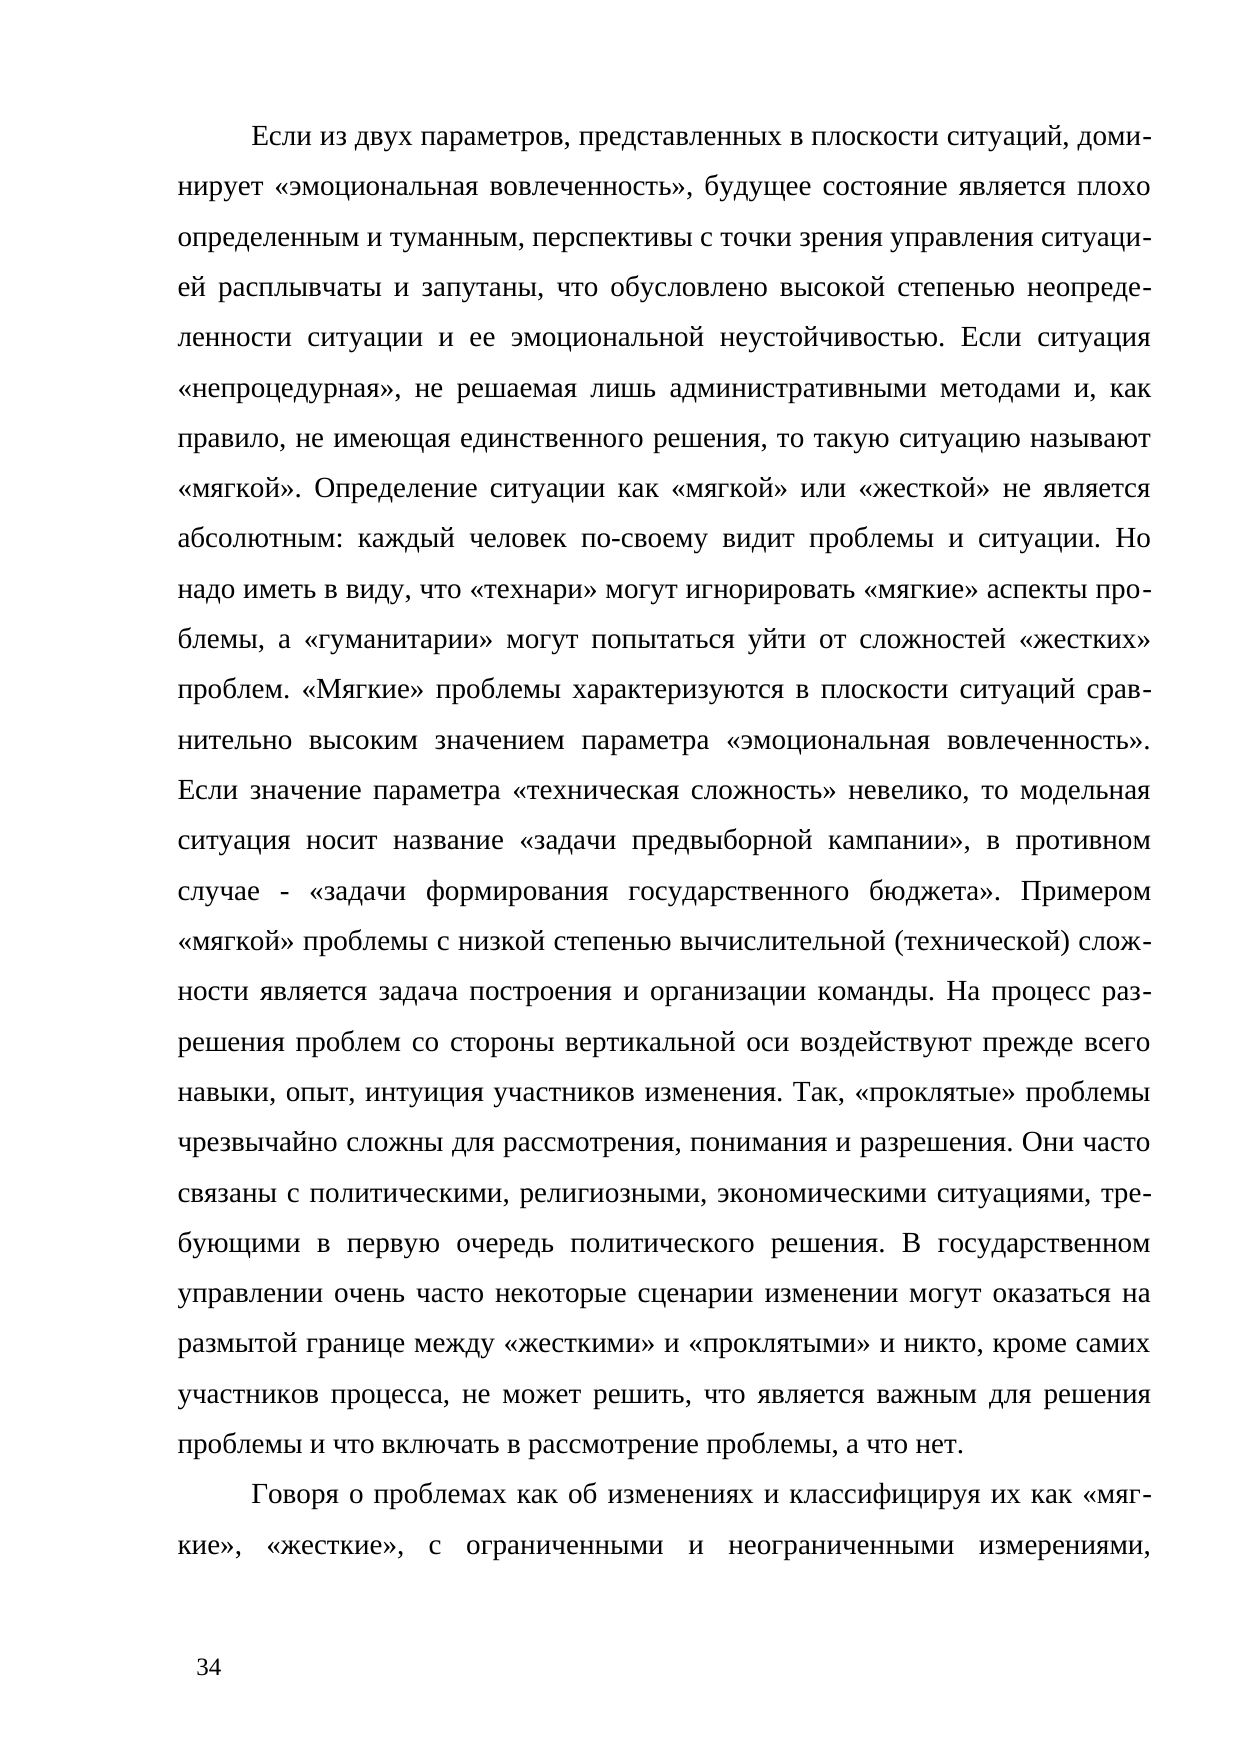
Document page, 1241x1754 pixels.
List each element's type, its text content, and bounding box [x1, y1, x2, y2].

text Если из двух параметров, представленных в плоскости ситуаций, доминирует «эмоциональная вовлеченность», будущее состояние является плохо определенным и туманным, перспективы с точки зрения управления ситуацией расплывчаты и запутаны, что обусловлено высокой степенью неопределенности ситуации и ее эмоциональной неустойчивостью. Если ситуация «непроцедурная», не решаемая лишь административными методами и, как правило, не имеющая единственного решения, то такую ситуацию называют «мягкой». Определение ситуации как «мягкой» или «жесткой» не является абсолютным: каждый человек по-своему видит проблемы и ситуации. Но надо иметь в виду, что «технари» могут игнорировать «мягкие» аспекты проблемы, а «гуманитарии» могут попытаться уйти от сложностей «жестких» проблем. «Мягкие» проблемы характеризуются в плоскости ситуаций сравнительно высоким значением параметра «эмоциональная вовлеченность». Если значение параметра «техническая сложность» невелико, то модельная ситуация носит название «задачи предвыборной кампании», в противном случае - «задачи формирования государственного бюджета». Примером «мягкой» проблемы с низкой степенью вычислительной (технической) сложности является задача построения и организации команды. На процесс разрешения проблем со стороны вертикальной оси воздействуют прежде всего навыки, опыт, интуиция участников изменения. Так, «проклятые» проблемы чрезвычайно сложны для рассмотрения, понимания и разрешения. Они часто связаны с политическими, религиозными, экономическими ситуациями, требующими в первую очередь политического решения. В государственном управлении очень часто некоторые сценарии изменении могут оказаться на размытой границе между «жесткими» и «проклятыми» и никто, кроме самих участников процесса, не может решить, что является важным для решения проблемы и что включать в рассмотрение проблемы, а что нет. [177, 118, 1152, 1460]
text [177, 1477, 1152, 1560]
